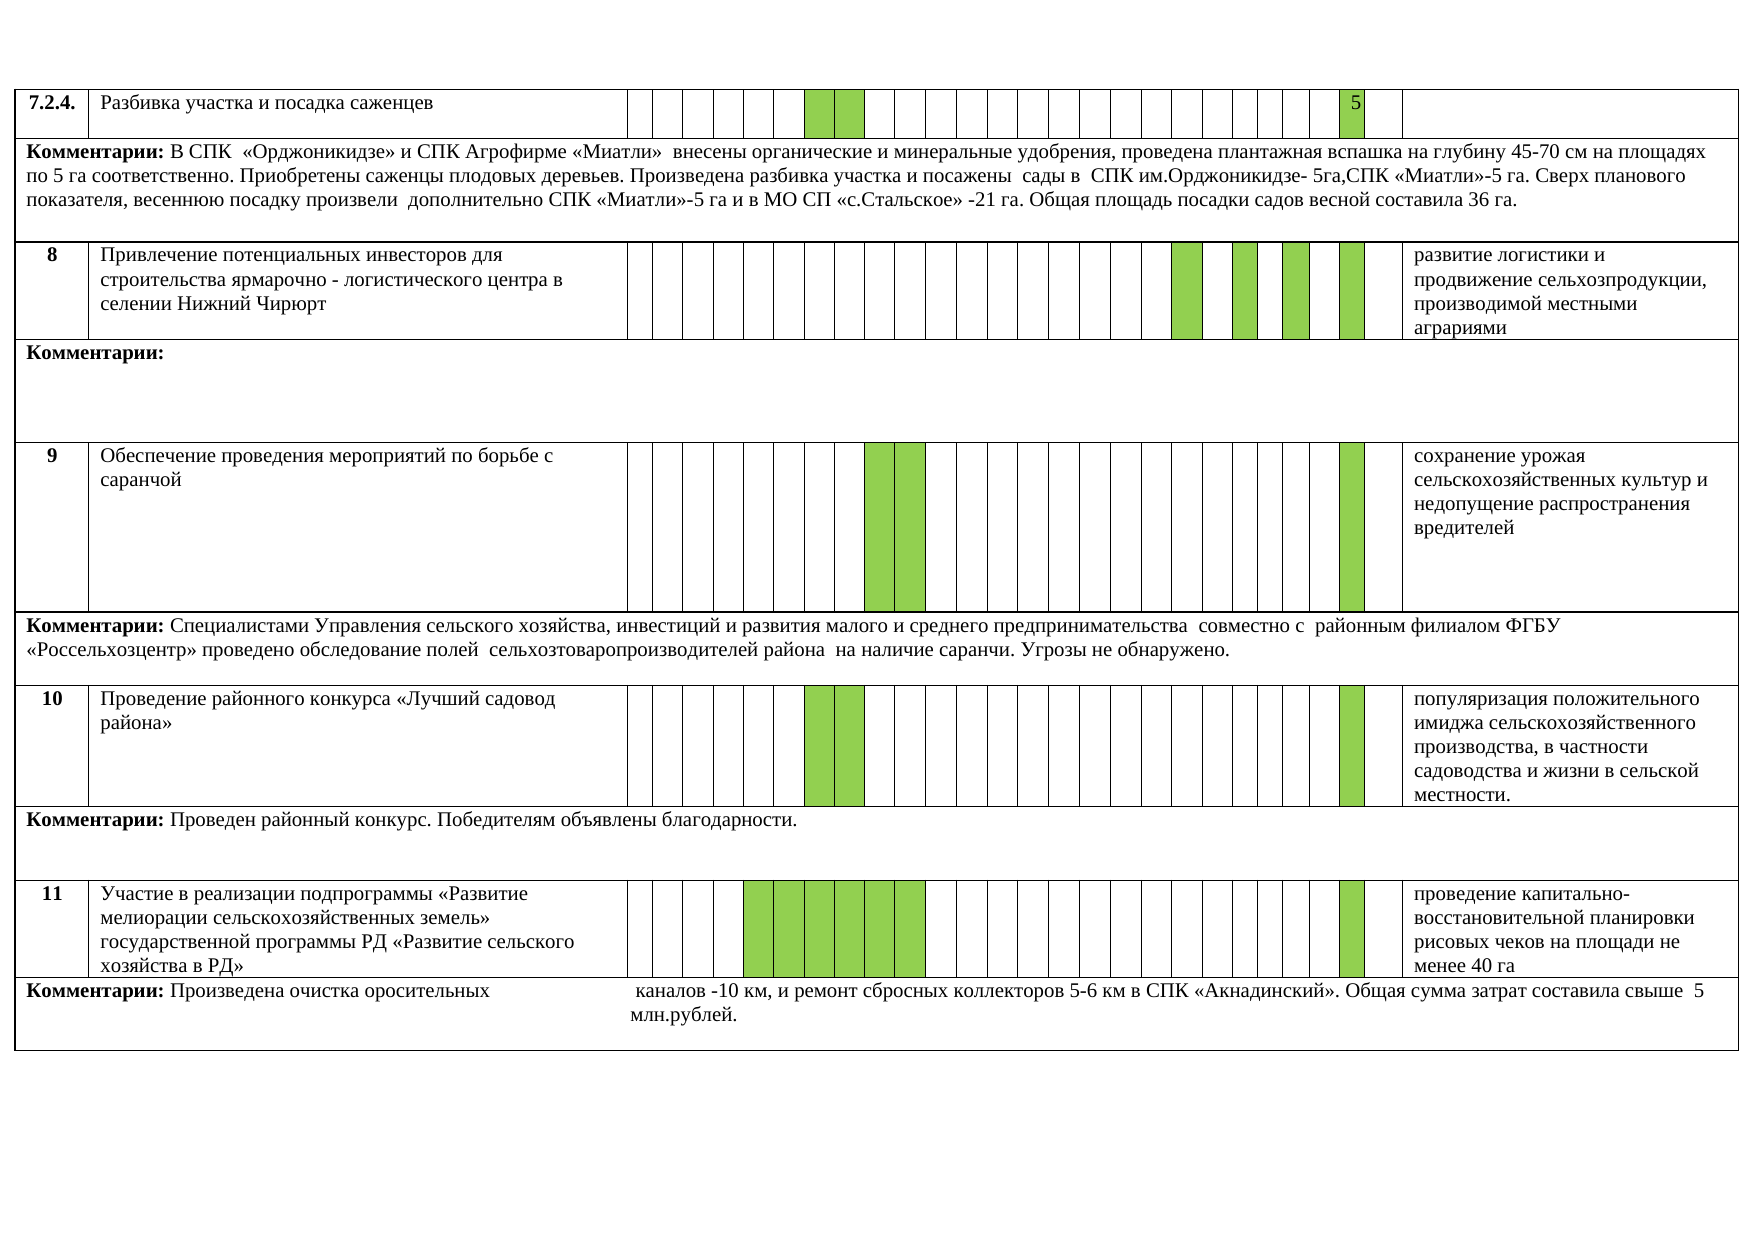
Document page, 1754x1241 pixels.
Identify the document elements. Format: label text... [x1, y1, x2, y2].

table_cell [1172, 243, 1202, 339]
table_cell [1365, 243, 1402, 339]
table_cell [628, 443, 652, 611]
table_cell [957, 881, 987, 977]
table_cell [1340, 881, 1364, 977]
table_cell [1049, 243, 1079, 339]
table_cell [1310, 443, 1339, 611]
table_cell [653, 686, 682, 806]
table_cell [1111, 443, 1141, 611]
table_cell [628, 881, 652, 977]
table_cell [805, 90, 834, 138]
table_cell [744, 443, 773, 611]
table_cell [1365, 881, 1402, 977]
table_cell [1111, 686, 1141, 806]
table_cell [1111, 243, 1141, 339]
table_cell [835, 443, 864, 611]
table_cell [1049, 686, 1079, 806]
table_cell [1258, 881, 1282, 977]
table_cell [1018, 686, 1048, 806]
table_cell [835, 686, 864, 806]
table_cell [1142, 686, 1171, 806]
table_cell [957, 443, 987, 611]
table_cell [1283, 881, 1309, 977]
table_cell [1049, 90, 1079, 138]
table_cell [653, 90, 682, 138]
table_cell [714, 881, 743, 977]
table_cell [926, 686, 956, 806]
table_cell [744, 90, 773, 138]
table_cell [653, 243, 682, 339]
table_cell [774, 686, 804, 806]
table_cell [1142, 443, 1171, 611]
table_cell [714, 686, 743, 806]
table_cell проведение капитально-восстановительной планировки рисовых чеков на площади не менее 40 га [1403, 881, 1738, 977]
table_cell [1080, 243, 1110, 339]
table_cell [1203, 443, 1232, 611]
table_cell [865, 243, 894, 339]
table_cell популяризация положительного имиджа сельскохозяйственного производства, в частности садоводства и жизни в сельской местности. [1403, 686, 1738, 806]
table_cell [805, 443, 834, 611]
table_cell [1258, 90, 1282, 138]
table_cell [805, 881, 834, 977]
table_cell [714, 243, 743, 339]
table_cell [835, 243, 864, 339]
table_cell [865, 881, 894, 977]
table_cell [1049, 881, 1079, 977]
table_cell [1142, 90, 1171, 138]
table_cell [1172, 881, 1202, 977]
table_cell [988, 90, 1017, 138]
table_cell развитие логистики и продвижение сельхозпродукции, производимой местными аграриями [1403, 243, 1738, 339]
table_cell [1258, 243, 1282, 339]
table_cell 8 [16, 243, 88, 339]
table_cell [895, 243, 925, 339]
table_cell 10 [16, 686, 88, 806]
table_cell [744, 881, 773, 977]
table_cell Участие в реализации подпрограммы «Развитие мелиорации сельскохозяйственных земель» государственной программы РД «Развитие сельского хозяйства в РД» [89, 881, 627, 977]
table_cell [1203, 686, 1232, 806]
table_cell [1142, 243, 1171, 339]
table_cell [865, 686, 894, 806]
table_cell [683, 881, 713, 977]
table_cell [1233, 686, 1257, 806]
table_cell [1340, 443, 1364, 611]
table_cell [988, 443, 1017, 611]
table_cell [805, 686, 834, 806]
table_cell [957, 686, 987, 806]
table_cell [653, 881, 682, 977]
table_cell [628, 243, 652, 339]
table_cell [1283, 443, 1309, 611]
table_cell [1080, 90, 1110, 138]
table_cell Комментарии: [16, 340, 1738, 442]
table_cell [1018, 90, 1048, 138]
table_cell [1340, 686, 1364, 806]
table_cell [1365, 686, 1402, 806]
table_cell [926, 90, 956, 138]
table_cell [1283, 243, 1309, 339]
table_cell [653, 443, 682, 611]
table_cell [683, 90, 713, 138]
table_cell [1310, 243, 1339, 339]
table_cell [988, 881, 1017, 977]
table_cell [895, 443, 925, 611]
table_cell [957, 90, 987, 138]
table_cell [1258, 443, 1282, 611]
table_cell Разбивка участка и посадка саженцев [89, 90, 627, 138]
table_cell [1018, 243, 1048, 339]
table_cell [1258, 686, 1282, 806]
table_cell [1018, 881, 1048, 977]
table_cell [805, 243, 834, 339]
table_cell [1283, 686, 1309, 806]
table_cell [774, 90, 804, 138]
table_cell Обеспечение проведения мероприятий по борьбе с саранчой [89, 443, 627, 611]
table_cell Комментарии: Произведена очистка оросительных [16, 978, 628, 1050]
table_cell 11 [16, 881, 88, 977]
table_cell [1340, 243, 1364, 339]
table_cell [1310, 881, 1339, 977]
table_cell [926, 443, 956, 611]
table_cell [865, 90, 894, 138]
table_cell [957, 243, 987, 339]
table_cell Комментарии: Специалистами Управления сельского хозяйства, инвестиций и развития малого и среднего предпринимательства совместно с районным филиалом ФГБУ «Россельхозцентр» проведено обследование полей сельхозтоваропроизводителей района на наличие саранчи. Угрозы не обнаружено. [16, 613, 1738, 685]
table_cell [1080, 686, 1110, 806]
table_cell [628, 90, 652, 138]
table_cell [1283, 90, 1309, 138]
table_cell [774, 881, 804, 977]
table_cell [1172, 90, 1202, 138]
table_cell [1111, 881, 1141, 977]
table_cell [744, 243, 773, 339]
table_cell [988, 686, 1017, 806]
table_cell 5 [1340, 90, 1364, 138]
table_cell [835, 90, 864, 138]
table_cell [1403, 90, 1738, 138]
table_cell [1080, 443, 1110, 611]
table_cell [895, 881, 925, 977]
table_cell [1365, 443, 1402, 611]
table_cell [714, 90, 743, 138]
table_cell [774, 443, 804, 611]
table_cell [1233, 443, 1257, 611]
table_cell 9 [16, 443, 88, 611]
table_cell [1172, 443, 1202, 611]
table_cell [926, 881, 956, 977]
table_cell [1233, 90, 1257, 138]
table_cell [1233, 881, 1257, 977]
table_cell [988, 243, 1017, 339]
table_cell 7.2.4. [16, 90, 88, 138]
table_cell каналов -10 км, и ремонт сбросных коллекторов 5-6 км в СПК «Акнадинский». Общая сумма затрат составила свыше 5 млн.рублей. [628, 978, 1738, 1050]
table_cell [683, 243, 713, 339]
table_cell [744, 686, 773, 806]
table_cell [683, 686, 713, 806]
table_cell [714, 443, 743, 611]
table_cell Комментарии: Проведен районный конкурс. Победителям объявлены благодарности. [16, 807, 1738, 879]
table_cell [1203, 881, 1232, 977]
table_cell сохранение урожая сельскохозяйственных культур и недопущение распространения вредителей [1403, 443, 1738, 611]
table_cell [1142, 881, 1171, 977]
table_cell [1203, 243, 1232, 339]
table_cell [865, 443, 894, 611]
table_cell [1172, 686, 1202, 806]
table_cell [1018, 443, 1048, 611]
table_cell [1233, 243, 1257, 339]
table_cell [683, 443, 713, 611]
table_cell [895, 686, 925, 806]
table_cell [1111, 90, 1141, 138]
table_cell Проведение районного конкурса «Лучший садовод района» [89, 686, 627, 806]
table_cell [926, 243, 956, 339]
table_cell [1310, 686, 1339, 806]
table_cell [1310, 90, 1339, 138]
table_cell [1203, 90, 1232, 138]
table_cell [774, 243, 804, 339]
table_cell [895, 90, 925, 138]
table_cell Комментарии: В СПК «Орджоникидзе» и СПК Агрофирме «Миатли» внесены органические и минеральные удобрения, проведена плантажная вспашка на глубину 45-70 см на площадях по 5 га соответственно. Приобретены саженцы плодовых деревьев. Произведена разбивка участка и посажены сады в СПК им.Орджоникидзе- 5га,СПК «Миатли»-5 га. Сверх планового показателя, весеннюю посадку произвели дополнительно СПК «Миатли»-5 га и в МО СП «с.Стальское» -21 га. Общая площадь посадки садов весной составила 36 га. [16, 139, 1738, 241]
table_cell [1080, 881, 1110, 977]
table_cell [1365, 90, 1402, 138]
table_cell [835, 881, 864, 977]
table_cell Привлечение потенциальных инвесторов для строительства ярмарочно - логистического центра в селении Нижний Чирюрт [89, 243, 627, 339]
table_cell [628, 686, 652, 806]
table_cell [1049, 443, 1079, 611]
